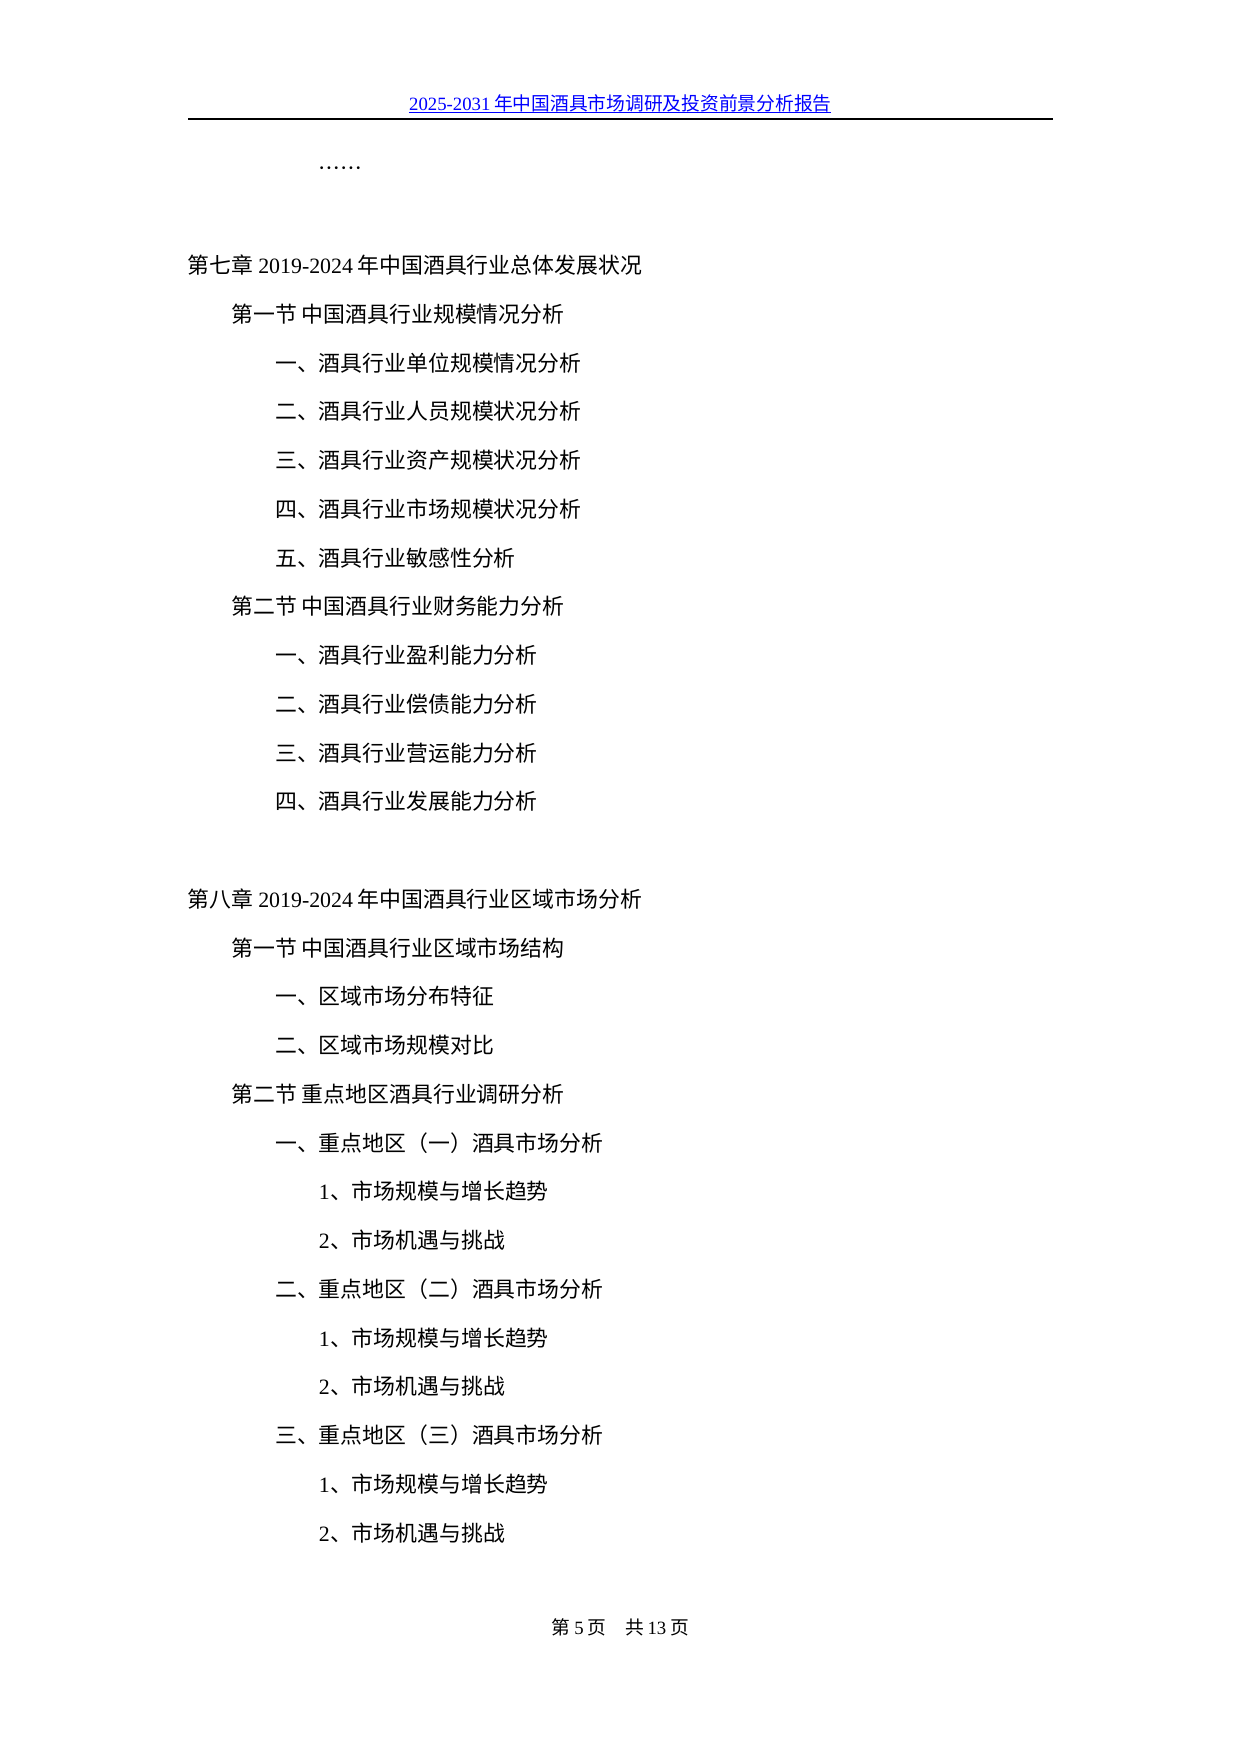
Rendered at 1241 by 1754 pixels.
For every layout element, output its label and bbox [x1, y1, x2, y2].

text [187, 150, 1053, 1548]
